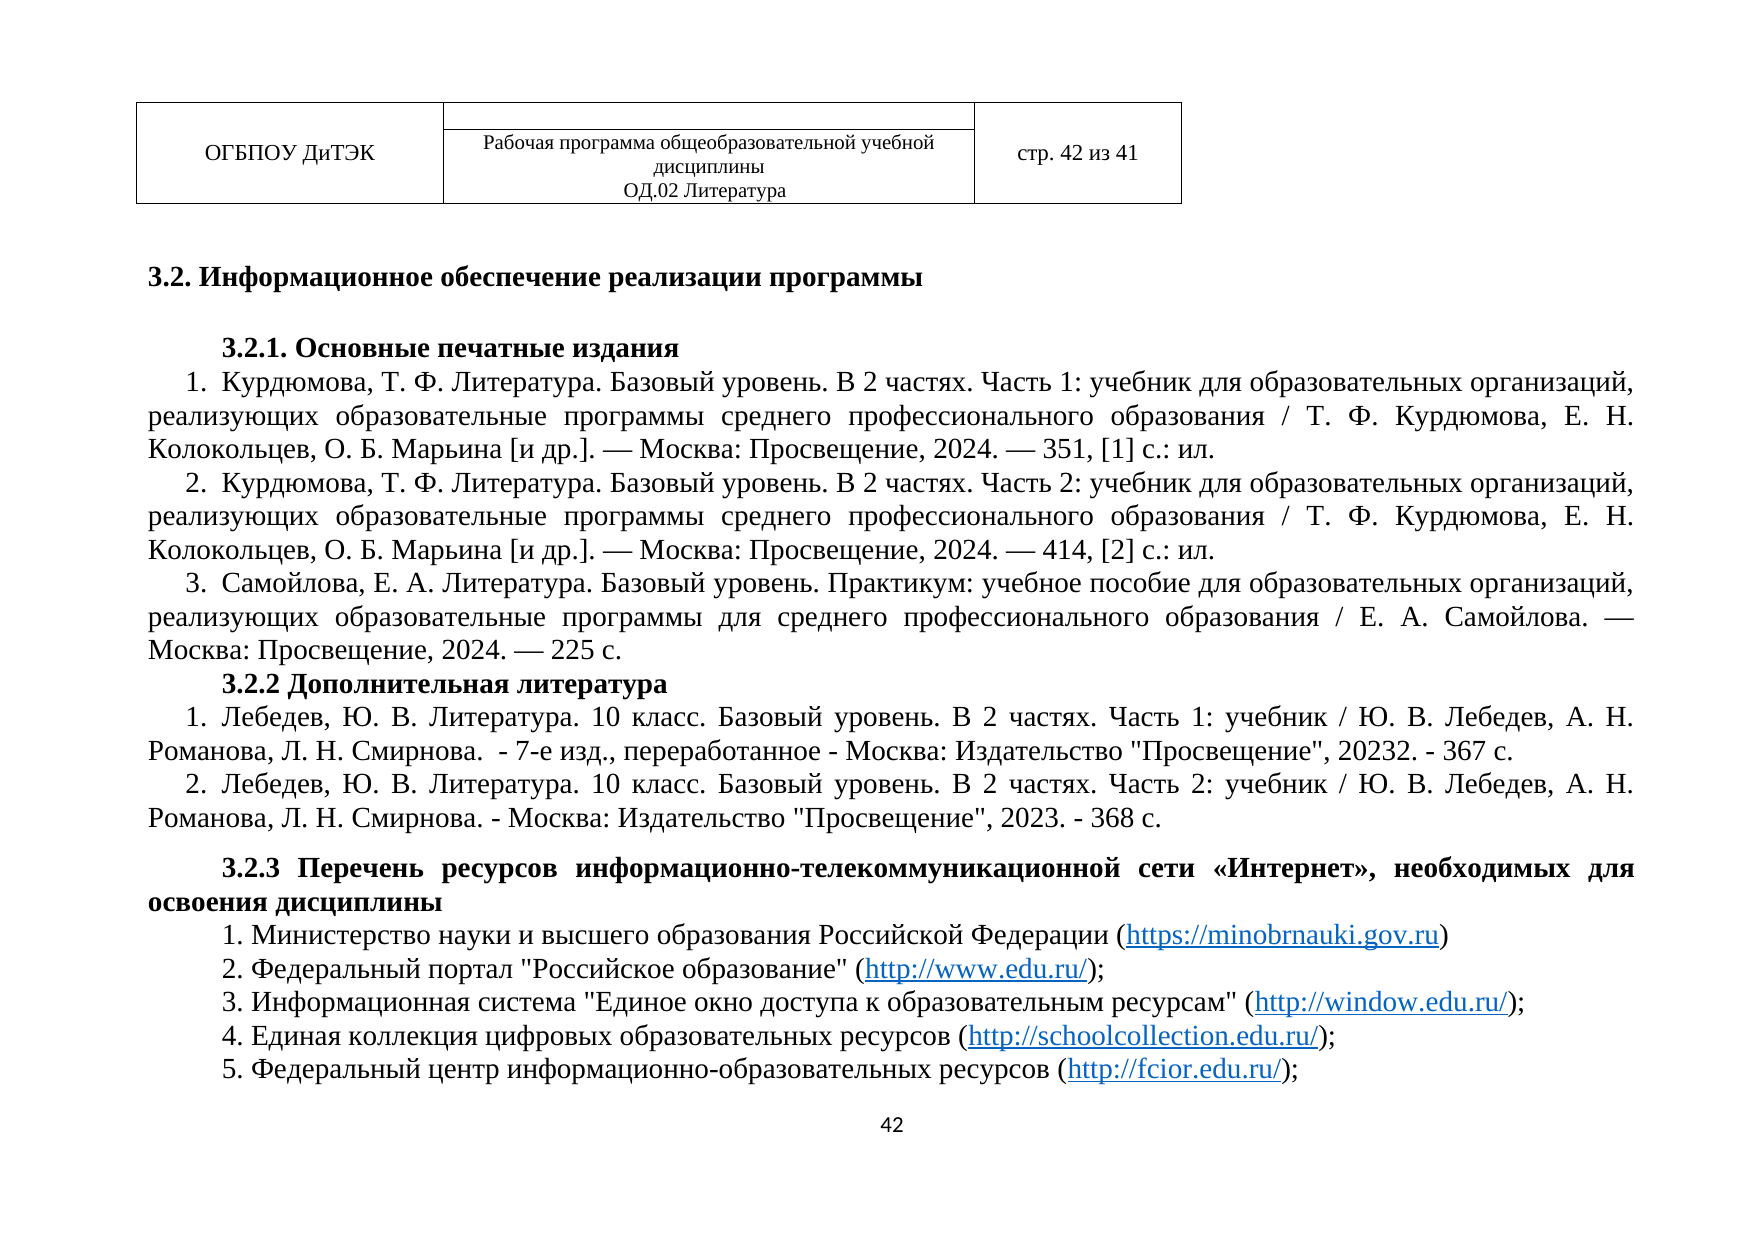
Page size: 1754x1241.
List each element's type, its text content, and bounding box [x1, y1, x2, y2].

list Курдюмова, Т. Ф. Литература. Базовый уровень. В 2 частях. Часть 1: учебник для образовательных организаций, реализующих образовательные программы среднего профессионального образования / Т. Ф. Курдюмова, Е. Н. Колокольцев, О. Б. Марьина [и др.]. — Москва: Просвещение, 2024. — 351, [1] с.: ил. [148, 364, 1636, 465]
list Министерство науки и высшего образования Российской Федерации (https://minobrnauki.gov.ru) [148, 917, 1636, 951]
list Информационная система "Единое окно доступа к образовательным ресурсам" (http://window.edu.ru/); [148, 984, 1636, 1018]
list Единая коллекция цифровых образовательных ресурсов (http://schoolcollection.edu.ru/); [148, 1018, 1636, 1052]
text 3.2.1. Основные печатные издания [148, 331, 1636, 364]
list Самойлова, Е. А. Литература. Базовый уровень. Практикум: учебное пособие для образовательных организаций, реализующих образовательные программы для среднего профессионального образования / Е. А. Самойлова. — Москва: Просвещение, 2024. — 225 с. [148, 565, 1636, 666]
text 3.2.3 Перечень ресурсов информационно-телекоммуникационной сети «Интернет», необходимых для освоения дисциплины [148, 850, 1636, 917]
text 3.2.2 Дополнительная литература [148, 666, 1636, 699]
list Лебедев, Ю. В. Литература. 10 класс. Базовый уровень. В 2 частях. Часть 2: учебник / Ю. В. Лебедев, А. Н. Романова, Л. Н. Смирнова. - Москва: Издательство "Просвещение", 2023. - 368 с. [148, 767, 1636, 834]
list Лебедев, Ю. В. Литература. 10 класс. Базовый уровень. В 2 частях. Часть 1: учебник / Ю. В. Лебедев, А. Н. Романова, Л. Н. Смирнова. - 7-е изд., переработанное - Москва: Издательство "Просвещение", 20232. - 367 с. [148, 699, 1636, 767]
list Курдюмова, Т. Ф. Литература. Базовый уровень. В 2 частях. Часть 2: учебник для образовательных организаций, реализующих образовательные программы среднего профессионального образования / Т. Ф. Курдюмова, Е. Н. Колокольцев, О. Б. Марьина [и др.]. — Москва: Просвещение, 2024. — 414, [2] с.: ил. [148, 465, 1636, 565]
text 3.2. Информационное обеспечение реализации программы [148, 259, 1636, 293]
list Федеральный портал "Российское образование" (http://www.edu.ru/); [148, 951, 1636, 984]
list Федеральный центр информационно-образовательных ресурсов (http://fcior.edu.ru/); [148, 1052, 1636, 1085]
